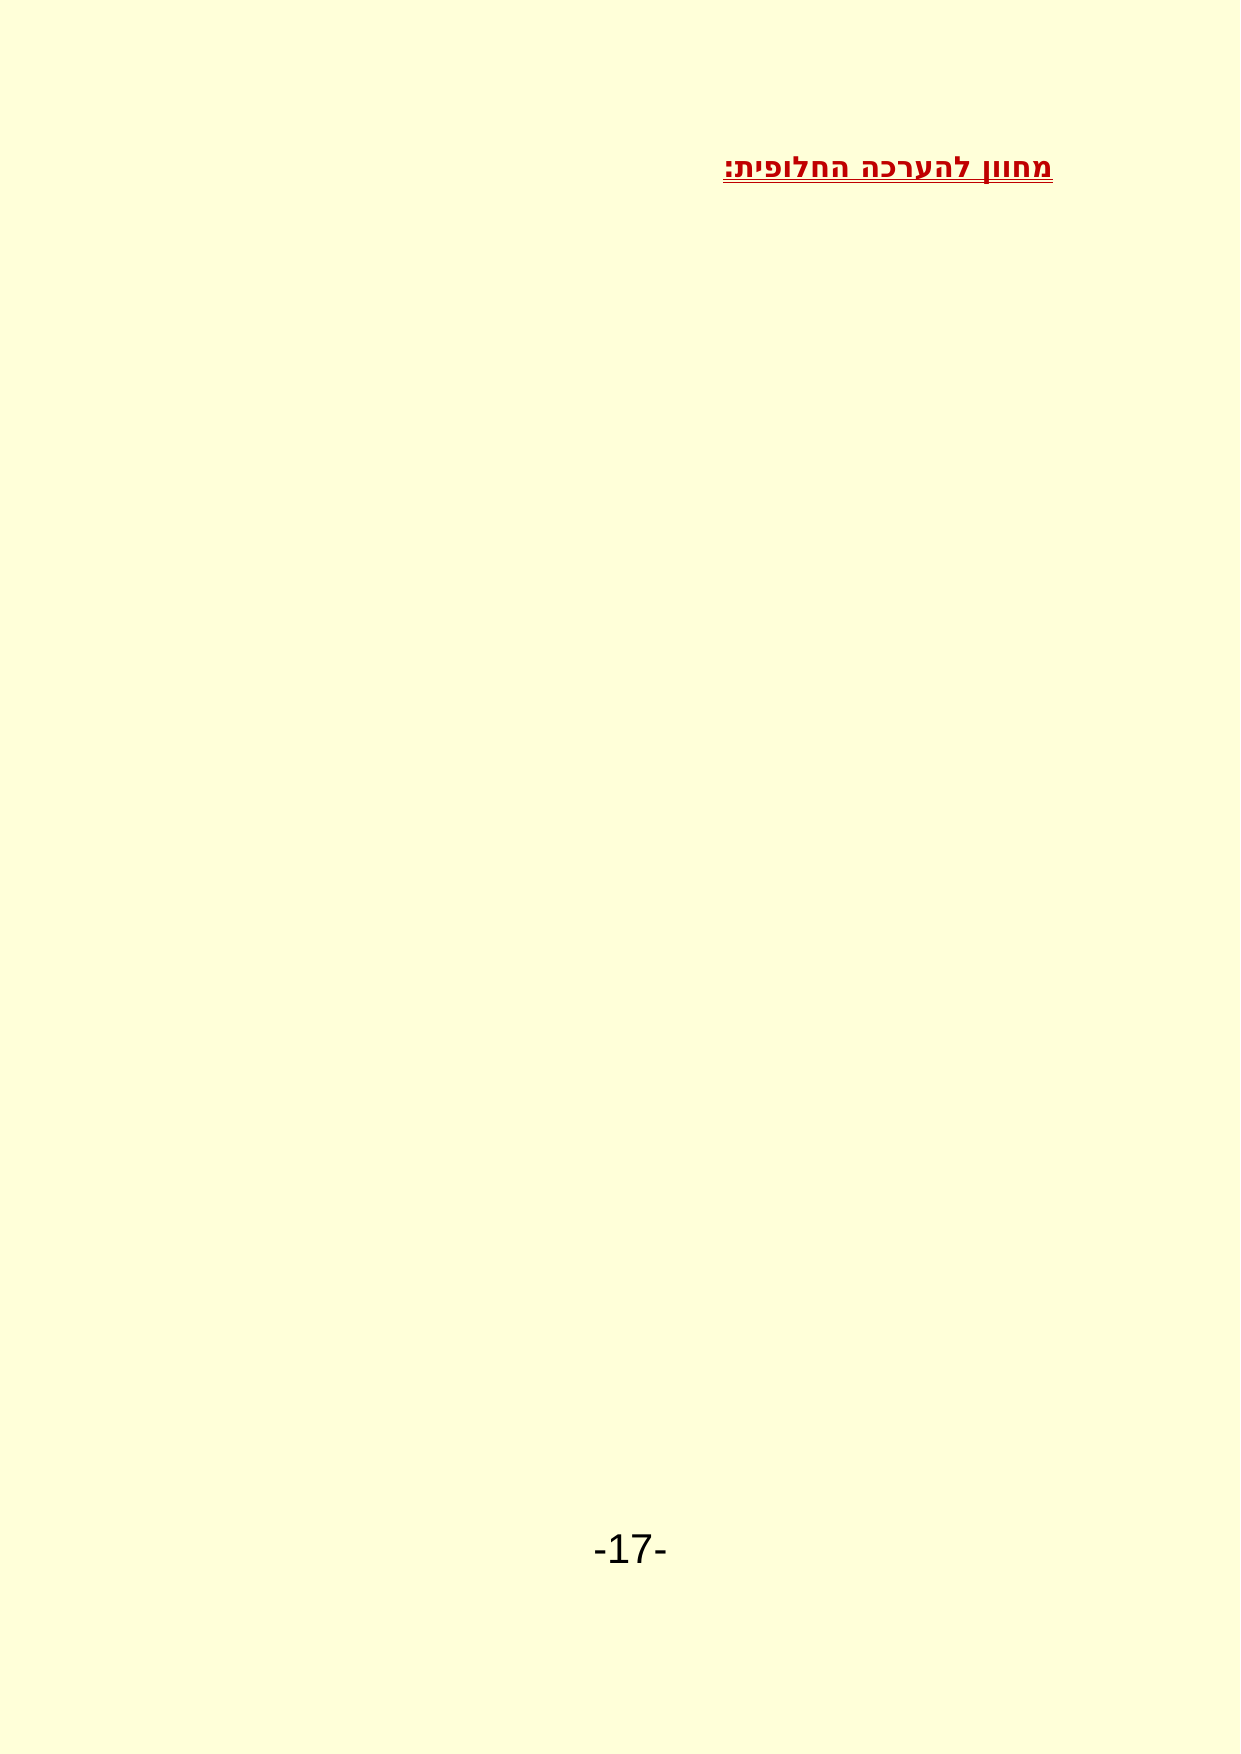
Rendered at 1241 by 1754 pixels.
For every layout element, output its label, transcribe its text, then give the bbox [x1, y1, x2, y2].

text מחוון להערכה החלופית: [187, 150, 1053, 184]
